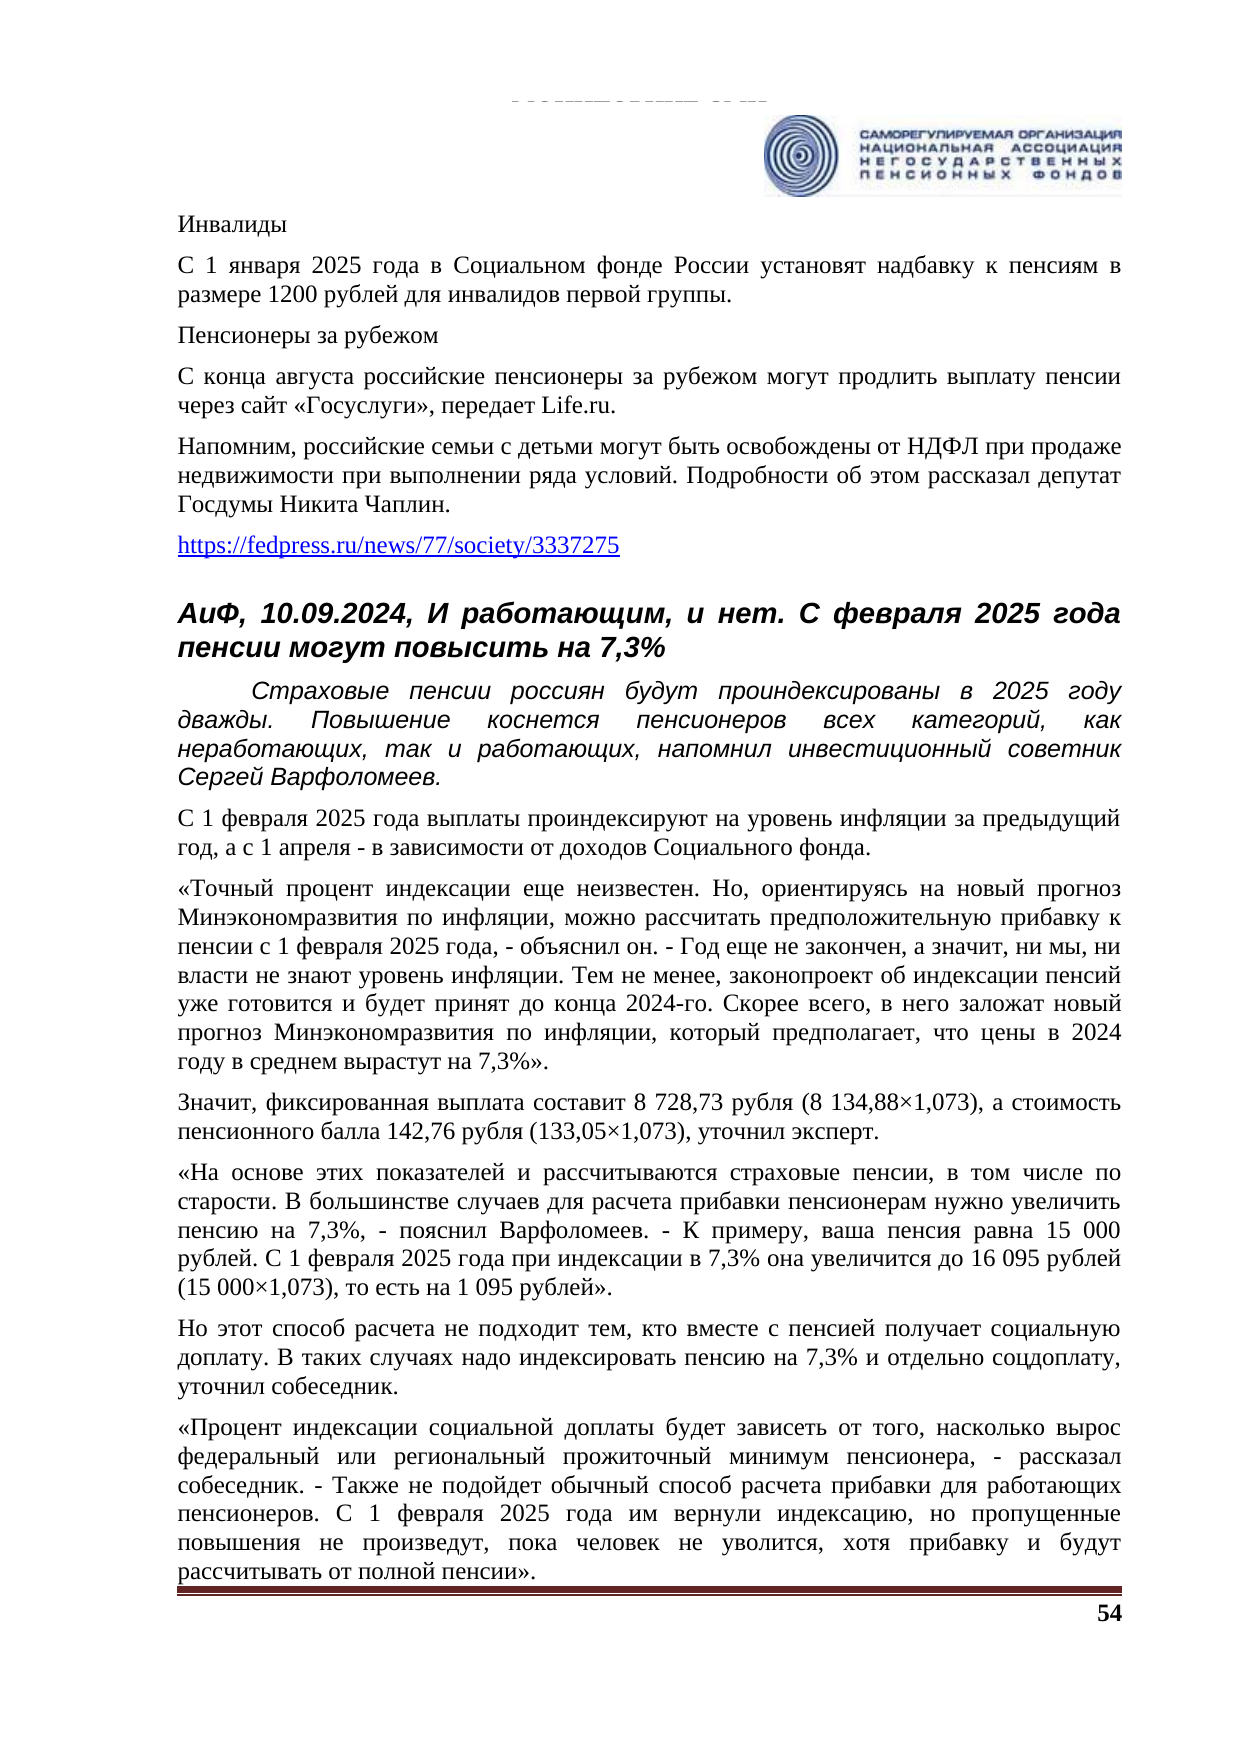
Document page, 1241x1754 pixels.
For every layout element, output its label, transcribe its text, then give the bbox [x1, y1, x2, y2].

subtitle Страховые пенсии россиян будут проиндексированы в 2025 году дважды. Повышение коснется пенсионеров всех категорий, как неработающих, так и работающих, напомнил инвестиционный советник Сергей Варфоломеев. [177, 676, 1122, 791]
picture [764, 115, 1122, 197]
text Значит, фиксированная выплата составит 8 728,73 рубля (8 134,88×1,073), а стоимость пенсионного балла 142,76 рубля (133,05×1,073), уточнил эксперт. [177, 1087, 1122, 1145]
text С конца августа российские пенсионеры за рубежом могут продлить выплату пенсии через сайт «Госуслуги», передает Life.ru. [177, 361, 1122, 419]
text «На основе этих показателей и рассчитываются страховые пенсии, в том числе по старости. В большинстве случаев для расчета прибавки пенсионерам нужно увеличить пенсию на 7,3%, - пояснил Варфоломеев. - К примеру, ваша пенсия равна 15 000 рублей. С 1 февраля 2025 года при индексации в 7,3% она увеличится до 16 095 рублей (15 000×1,073), то есть на 1 095 рублей». [177, 1157, 1122, 1301]
text «Процент индексации социальной доплаты будет зависеть от того, насколько вырос федеральный или региональный прожиточный минимум пенсионера, - рассказал собеседник. - Также не подойдет обычный способ расчета прибавки для работающих пенсионеров. С 1 февраля 2025 года им вернули индексацию, но пропущенные повышения не произведут, пока человек не уволится, хотя прибавку и будут рассчитывать от полной пенсии». [177, 1412, 1122, 1585]
text Инвалиды [177, 209, 1122, 238]
text С 1 января 2025 года в Социальном фонде России установят надбавку к пенсиям в размере 1200 рублей для инвалидов первой группы. [177, 250, 1122, 308]
text Напомним, российские семьи с детьми могут быть освобождены от НДФЛ при продаже недвижимости при выполнении ряда условий. Подробности об этом рассказал депутат Госдумы Никита Чаплин. [177, 431, 1122, 518]
text Но этот способ расчета не подходит тем, кто вместе с пенсией получает социальную доплату. В таких случаях надо индексировать пенсию на 7,3% и отдельно соцдоплату, уточнил собеседник. [177, 1313, 1122, 1400]
text https://fedpress.ru/news/77/society/3337275 [177, 530, 1122, 559]
text «Точный процент индексации еще неизвестен. Но, ориентируясь на новый прогноз Минэкономразвития по инфляции, можно рассчитать предположительную прибавку к пенсии с 1 февраля 2025 года, - объяснил он. - Год еще не закончен, а значит, ни мы, ни власти не знают уровень инфляции. Тем не менее, законопроект об индексации пенсий уже готовится и будет принят до конца 2024-го. Скорее всего, в него заложат новый прогноз Минэкономразвития по инфляции, который предполагает, что цены в 2024 году в среднем вырастут на 7,3%». [177, 873, 1122, 1075]
text Пенсионеры за рубежом [177, 320, 1122, 349]
text С 1 февраля 2025 года выплаты проиндексируют на уровень инфляции за предыдущий год, а с 1 апреля - в зависимости от доходов Социального фонда. [177, 803, 1122, 861]
subtitle АиФ, 10.09.2024, И работающим, и нет. С февраля 2025 года пенсии могут повысить на 7,3% [177, 596, 1122, 663]
